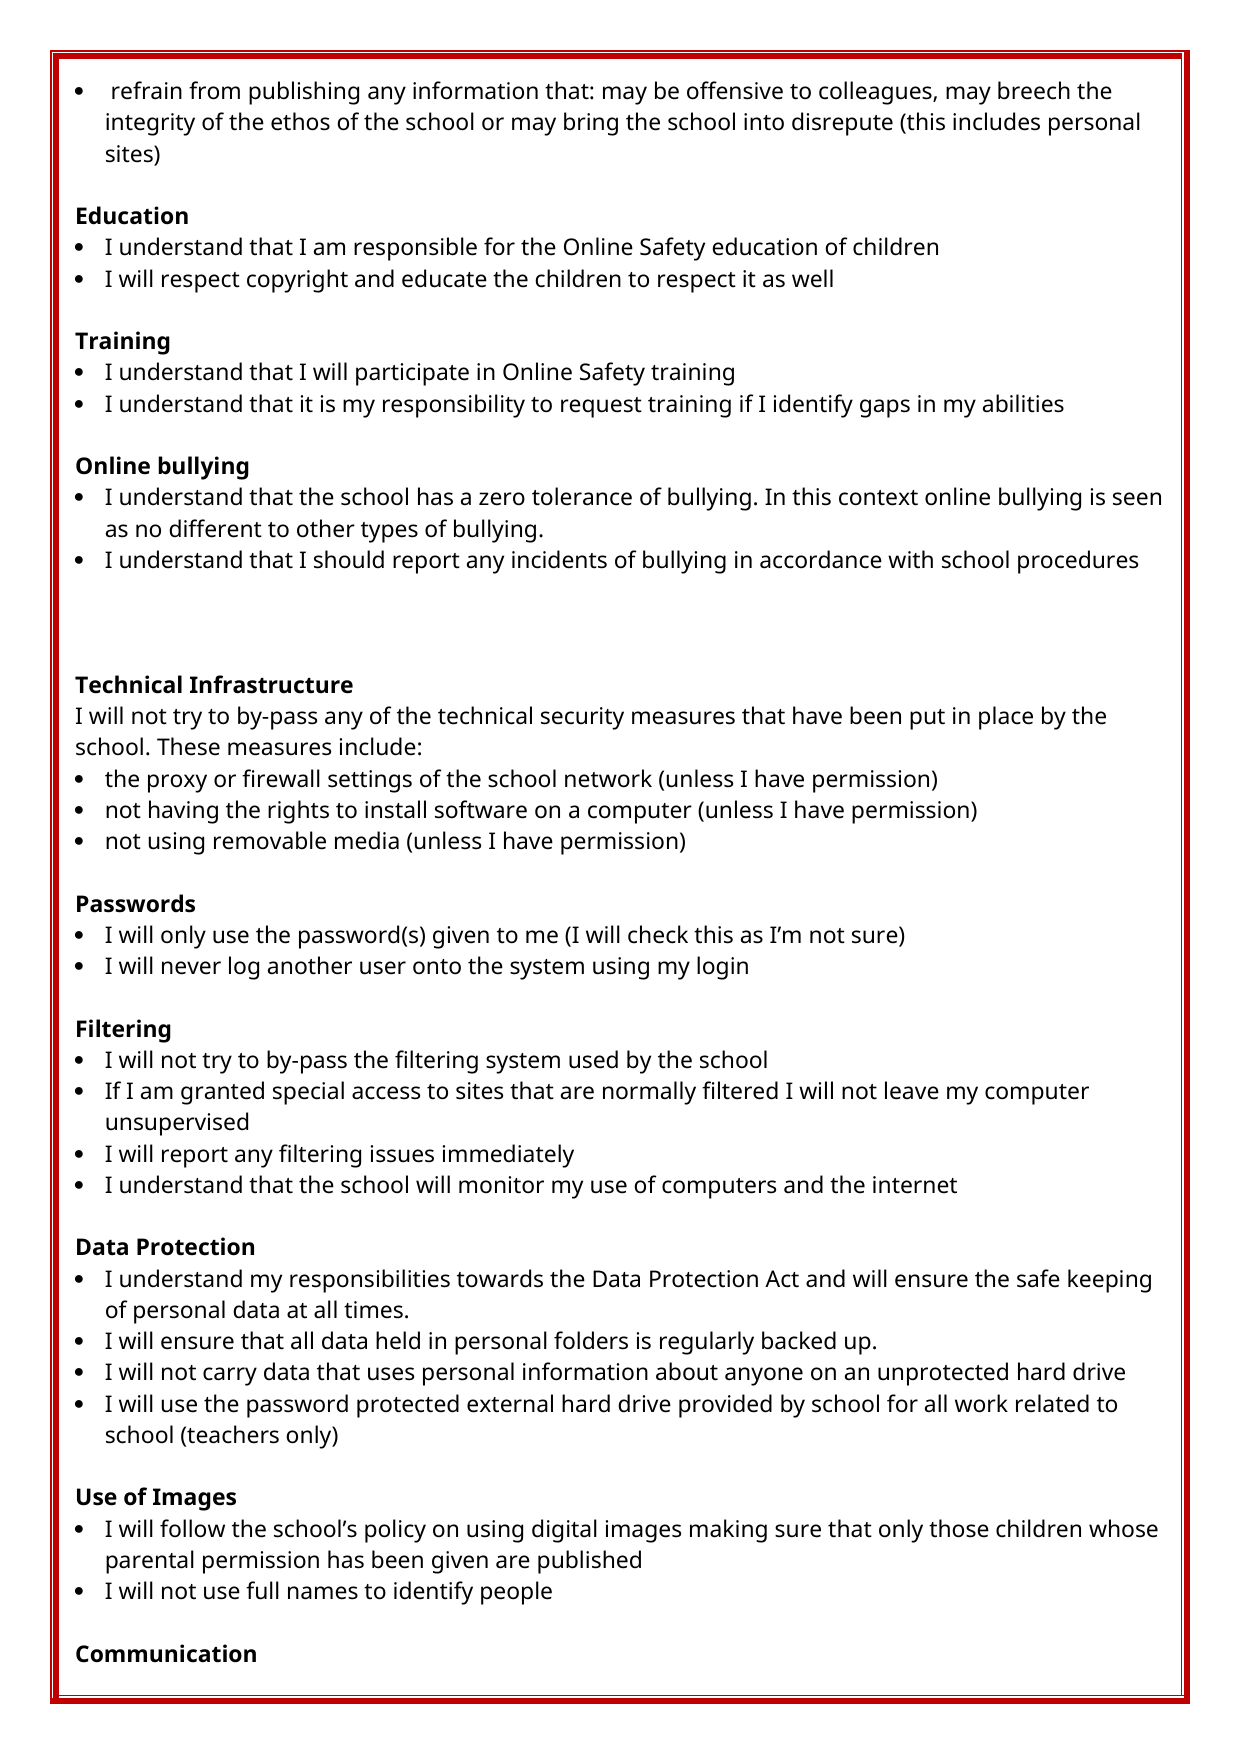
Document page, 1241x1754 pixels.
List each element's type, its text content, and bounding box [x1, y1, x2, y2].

list I will use the password protected external hard drive provided by school for all work related to school (teachers only) [75, 1387, 1165, 1450]
list I understand that I am responsible for the Online Safety education of children [75, 231, 1165, 262]
text Communication [75, 1637, 1165, 1669]
text Use of Images [75, 1481, 1165, 1512]
list I will respect copyright and educate the children to respect it as well [75, 262, 1165, 294]
list I will report any filtering issues immediately [75, 1137, 1165, 1169]
list I understand my responsibilities towards the Data Protection Act and will ensure the safe keeping of personal data at all times. [75, 1262, 1165, 1325]
list I will not carry data that uses personal information about anyone on an unprotected hard drive [75, 1356, 1165, 1387]
list I understand that I should report any incidents of bullying in accordance with school procedures [75, 544, 1165, 575]
list If I am granted special access to sites that are normally filtered I will not leave my computer unsupervised [75, 1075, 1165, 1137]
text Online bullying [75, 450, 1165, 481]
list not using removable media (unless I have permission) [75, 825, 1165, 856]
text Filtering [75, 1012, 1165, 1044]
text Passwords [75, 887, 1165, 919]
text Education [75, 200, 1165, 231]
list I will not try to by-pass the filtering system used by the school [75, 1044, 1165, 1075]
list I understand that it is my responsibility to request training if I identify gaps in my abilities [75, 387, 1165, 419]
list I will never log another user onto the system using my login [75, 950, 1165, 981]
text Data Protection [75, 1231, 1165, 1262]
list I will ensure that all data held in personal folders is regularly backed up. [75, 1325, 1165, 1356]
list I will follow the school’s policy on using digital images making sure that only those children whose parental permission has been given are published [75, 1512, 1165, 1575]
text Technical Infrastructure [75, 669, 1165, 700]
list not having the rights to install software on a computer (unless I have permission) [75, 794, 1165, 825]
list I understand that the school will monitor my use of computers and the internet [75, 1169, 1165, 1200]
text Training [75, 325, 1165, 356]
list I understand that I will participate in Online Safety training [75, 356, 1165, 387]
list I will only use the password(s) given to me (I will check this as I’m not sure) [75, 919, 1165, 950]
list I will not use full names to identify people [75, 1575, 1165, 1606]
text I will not try to by-pass any of the technical security measures that have been put in place by the school. These measures include: [75, 700, 1165, 762]
list refrain from publishing any information that: may be offensive to colleagues, may breech the integrity of the ethos of the school or may bring the school into disrepute (this includes personal sites) [75, 75, 1165, 169]
list I understand that the school has a zero tolerance of bullying. In this context online bullying is seen as no different to other types of bullying. [75, 481, 1165, 544]
list the proxy or firewall settings of the school network (unless I have permission) [75, 762, 1165, 794]
